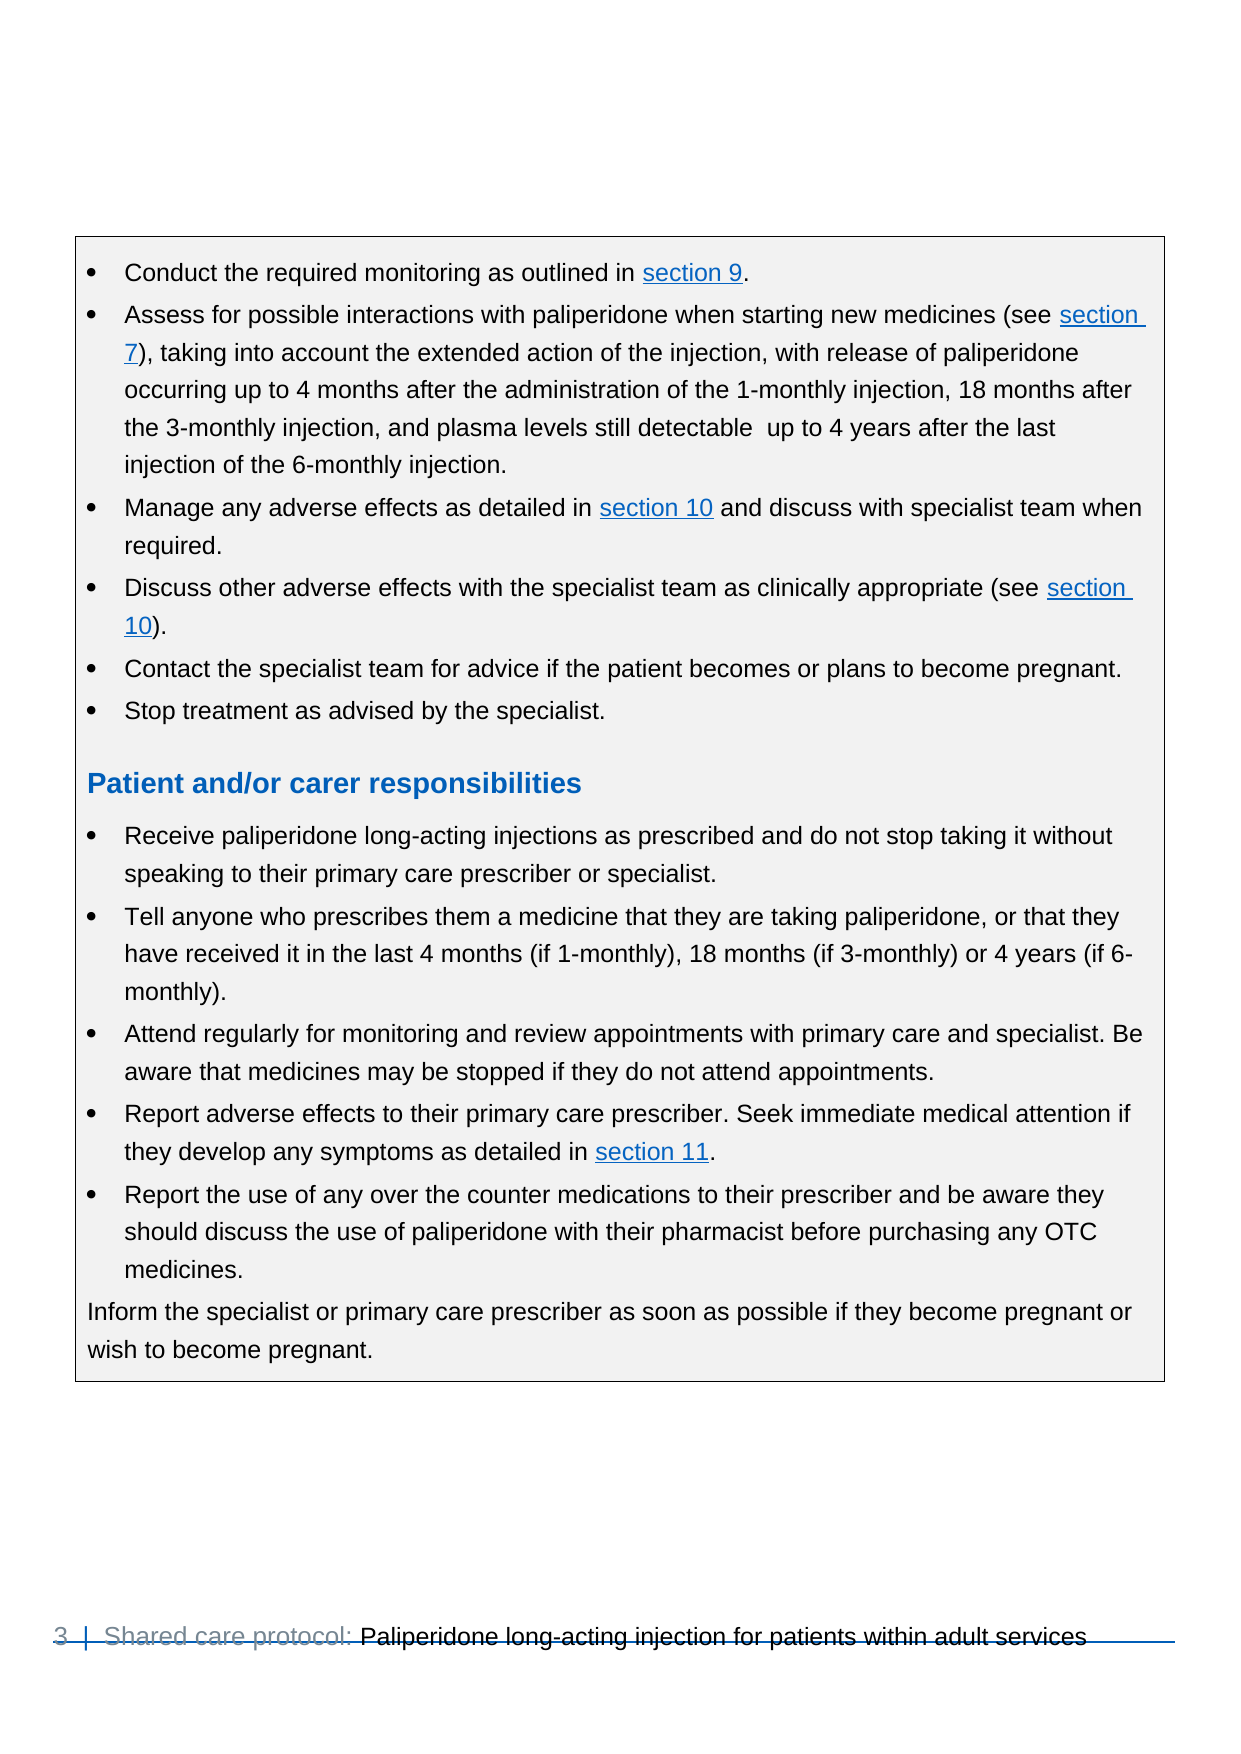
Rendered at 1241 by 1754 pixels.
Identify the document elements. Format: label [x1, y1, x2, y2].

table_header [76, 237, 1164, 1381]
